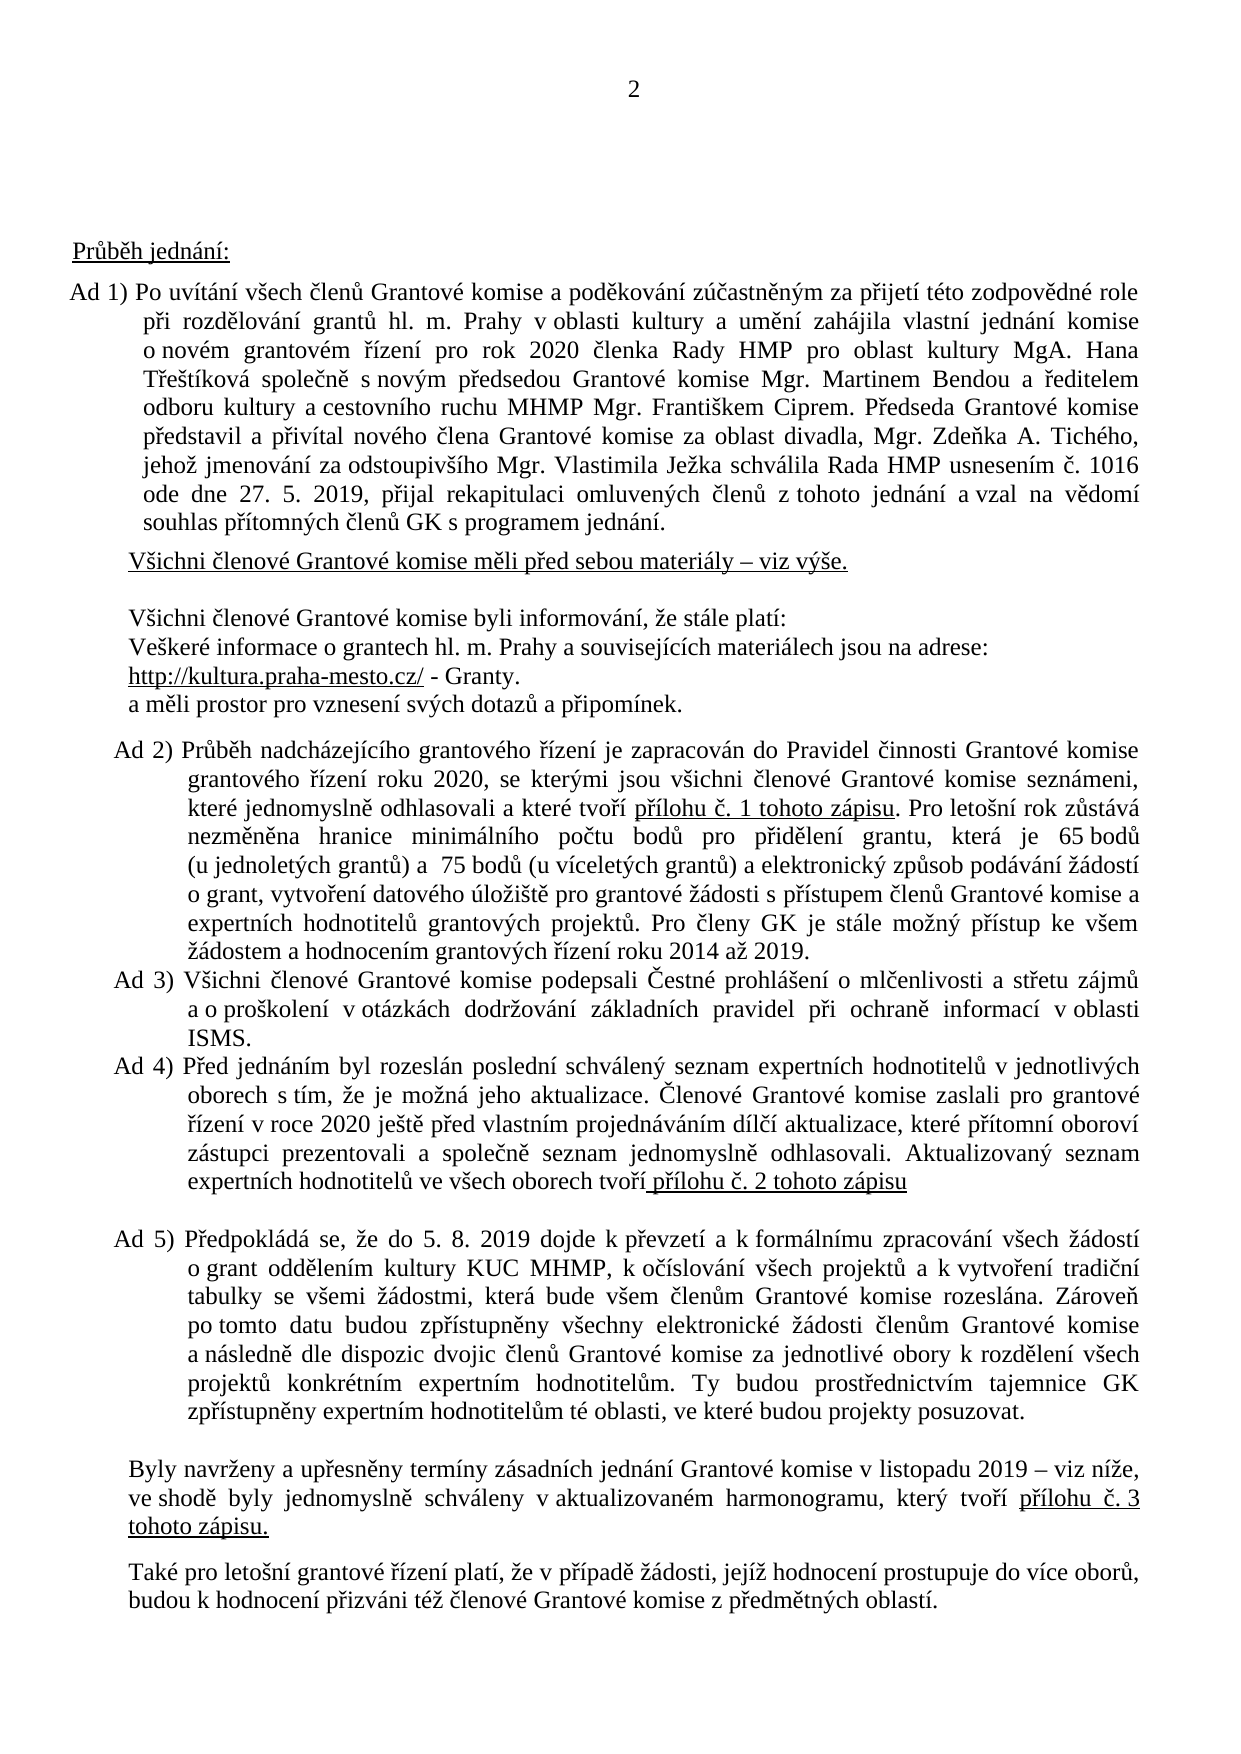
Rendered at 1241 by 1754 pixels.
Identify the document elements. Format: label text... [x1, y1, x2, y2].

text Všichni členové Grantové komise byli informování, že stále platí: [128, 603, 1140, 632]
text Byly navrženy a upřesněny termíny zásadních jednání Grantové komise v listopadu 2019 – viz níže, ve shodě byly jednomyslně schváleny v aktualizovaném harmonogramu, který tvoří přílohu č. 3 tohoto zápisu. [128, 1454, 1140, 1540]
text a měli prostor pro vznesení svých dotazů a připomínek. [128, 689, 1140, 718]
text Také pro letošní grantové řízení platí, že v případě žádosti, jejíž hodnocení prostupuje do více oborů, budou k hodnocení přizváni též členové Grantové komise z předmětných oblastí. [128, 1557, 1140, 1614]
text Průběh jednání: [72, 236, 1140, 265]
text Ad 2) Průběh nadcházejícího grantového řízení je zapracován do Pravidel činnosti Grantové komise grantového řízení roku 2020, se kterými jsou všichni členové Grantové komise seznámeni, které jednomyslně odhlasovali a které tvoří přílohu č. 1 tohoto zápisu. Pro letošní rok zůstává nezměněna hranice minimálního počtu bodů pro přidělení grantu, která je 65 bodů (u jednoletých grantů) a 75 bodů (u víceletých grantů) a elektronický způsob podávání žádostí o grant, vytvoření datového úložiště pro grantové žádosti s přístupem členů Grantové komise a expertních hodnotitelů grantových projektů. Pro členy GK je stále možný přístup ke všem žádostem a hodnocením grantových řízení roku 2014 až 2019. [113, 735, 1140, 965]
text Všichni členové Grantové komise měli před sebou materiály – viz výše. [128, 546, 1140, 574]
text Ad 3) Všichni členové Grantové komise podepsali Čestné prohlášení o mlčenlivosti a střetu zájmů a o proškolení v otázkách dodržování základních pravidel při ochraně informací v oblasti ISMS. [113, 965, 1140, 1051]
text Ad 4) Před jednáním byl rozeslán poslední schválený seznam expertních hodnotitelů v jednotlivých oborech s tím, že je možná jeho aktualizace. Členové Grantové komise zaslali pro grantové řízení v roce 2020 ještě před vlastním projednáváním dílčí aktualizace, které přítomní oboroví zástupci prezentovali a společně seznam jednomyslně odhlasovali. Aktualizovaný seznam expertních hodnotitelů ve všech oborech tvoří přílohu č. 2 tohoto zápisu [113, 1051, 1140, 1195]
text Veškeré informace o grantech hl. m. Prahy a souvisejících materiálech jsou na adrese: [128, 632, 1140, 661]
text http://kultura.praha-mesto.cz/ - Granty. [128, 661, 1140, 689]
text Ad 1) Po uvítání všech členů Grantové komise a poděkování zúčastněným za přijetí této zodpovědné role při rozdělování grantů hl. m. Prahy v oblasti kultury a umění zahájila vlastní jednání komise o novém grantovém řízení pro rok 2020 členka Rady HMP pro oblast kultury MgA. Hana Třeštíková společně s novým předsedou Grantové komise Mgr. Martinem Bendou a ředitelem odboru kultury a cestovního ruchu MHMP Mgr. Františkem Ciprem. Předseda Grantové komise představil a přivítal nového člena Grantové komise za oblast divadla, Mgr. Zdeňka A. Tichého, jehož jmenování za odstoupivšího Mgr. Vlastimila Ježka schválila Rada HMP usnesením č. 1016 ode dne 27. 5. 2019, přijal rekapitulaci omluvených členů z tohoto jednání a vzal na vědomí souhlas přítomných členů GK s programem jednání. [69, 277, 1140, 536]
text Ad 5) Předpokládá se, že do 5. 8. 2019 dojde k převzetí a k formálnímu zpracování všech žádostí o grant oddělením kultury KUC MHMP, k očíslování všech projektů a k vytvoření tradiční tabulky se všemi žádostmi, která bude všem členům Grantové komise rozeslána. Zároveň po tomto datu budou zpřístupněny všechny elektronické žádosti členům Grantové komise a následně dle dispozic dvojic členů Grantové komise za jednotlivé obory k rozdělení všech projektů konkrétním expertním hodnotitelům. Ty budou prostřednictvím tajemnice GK zpřístupněny expertním hodnotitelům té oblasti, ve které budou projekty posuzovat. [113, 1224, 1140, 1425]
